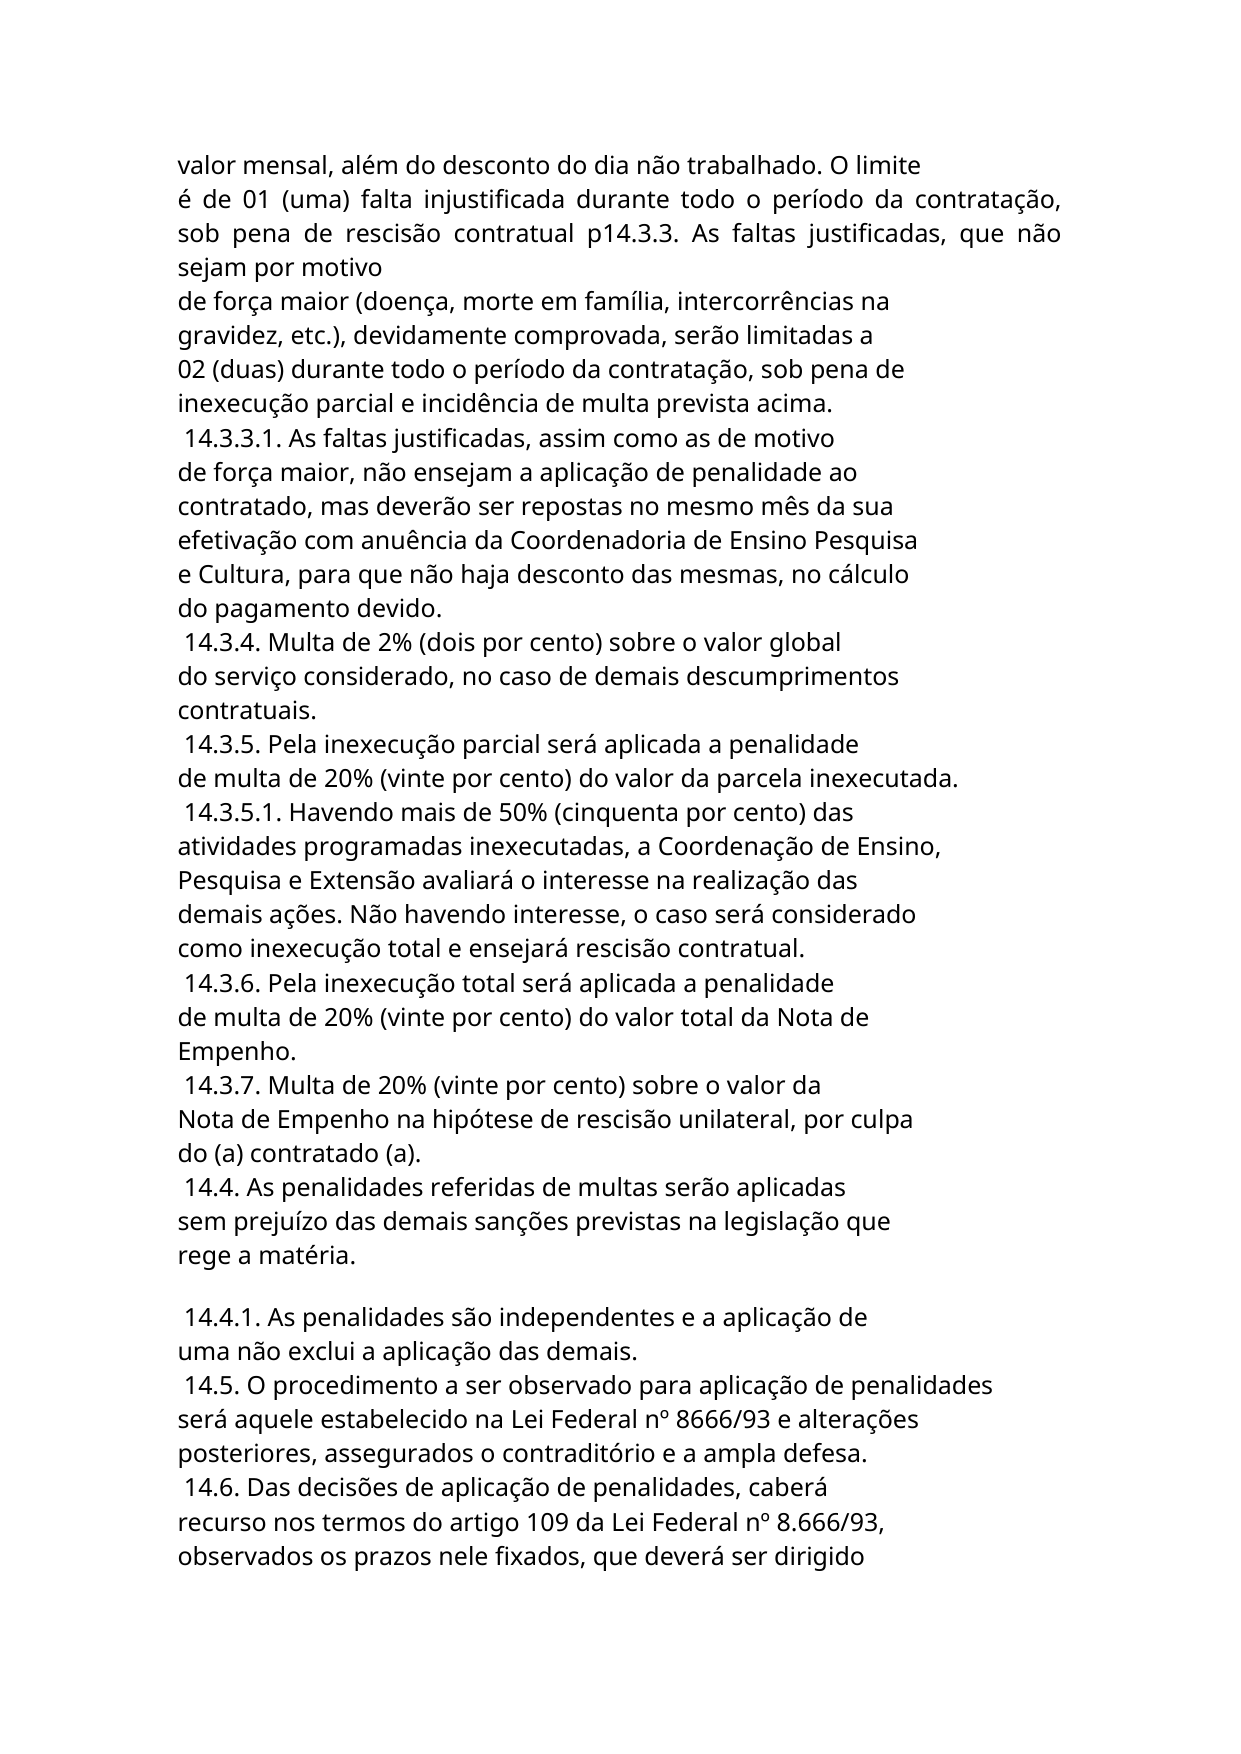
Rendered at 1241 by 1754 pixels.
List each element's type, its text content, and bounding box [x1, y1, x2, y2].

text 14.4. As penalidades referidas de multas serão aplicadas [177, 1169, 1063, 1204]
text gravidez, etc.), devidamente comprovada, serão limitadas a [177, 318, 1063, 352]
text 14.3.5.1. Havendo mais de 50% (cinquenta por cento) das [177, 795, 1063, 829]
text recurso nos termos do artigo 109 da Lei Federal nº 8.666/93, [177, 1504, 1063, 1538]
text 14.5. O procedimento a ser observado para aplicação de penalidades [177, 1368, 1063, 1402]
text uma não exclui a aplicação das demais. [177, 1334, 1063, 1368]
text contratado, mas deverão ser repostas no mesmo mês da sua [177, 488, 1063, 522]
text do pagamento devido. [177, 591, 1063, 624]
text do serviço considerado, no caso de demais descumprimentos [177, 659, 1063, 693]
text Nota de Empenho na hipótese de rescisão unilateral, por culpa [177, 1101, 1063, 1136]
text 14.4.1. As penalidades são independentes e a aplicação de [177, 1300, 1063, 1334]
text 14.6. Das decisões de aplicação de penalidades, caberá [177, 1470, 1063, 1504]
text valor mensal, além do desconto do dia não trabalhado. O limite [177, 148, 1063, 182]
text 14.3.7. Multa de 20% (vinte por cento) sobre o valor da [177, 1067, 1063, 1101]
text como inexecução total e ensejará rescisão contratual. [177, 931, 1063, 965]
text demais ações. Não havendo interesse, o caso será considerado [177, 897, 1063, 931]
text Pesquisa e Extensão avaliará o interesse na realização das [177, 863, 1063, 897]
text atividades programadas inexecutadas, a Coordenação de Ensino, [177, 829, 1063, 863]
text e Cultura, para que não haja desconto das mesmas, no cálculo [177, 556, 1063, 591]
text 14.3.4. Multa de 2% (dois por cento) sobre o valor global [177, 624, 1063, 659]
text 02 (duas) durante todo o período da contratação, sob pena de [177, 352, 1063, 386]
text 14.3.3.1. As faltas justificadas, assim como as de motivo [177, 420, 1063, 454]
text contratuais. [177, 693, 1063, 727]
text de força maior, não ensejam a aplicação de penalidade ao [177, 454, 1063, 488]
text rege a matéria. [177, 1238, 1063, 1272]
text efetivação com anuência da Coordenadoria de Ensino Pesquisa [177, 522, 1063, 556]
text sem prejuízo das demais sanções previstas na legislação que [177, 1204, 1063, 1238]
text de força maior (doença, morte em família, intercorrências na [177, 284, 1063, 318]
text Empenho. [177, 1033, 1063, 1067]
text inexecução parcial e incidência de multa prevista acima. [177, 386, 1063, 420]
text será aquele estabelecido na Lei Federal nº 8666/93 e alterações [177, 1402, 1063, 1436]
text 14.3.5. Pela inexecução parcial será aplicada a penalidade [177, 727, 1063, 761]
text é de 01 (uma) falta injustificada durante todo o período da contratação, sob pena de rescisão contratual p14.3.3. As faltas justificadas, que não sejam por motivo [177, 182, 1063, 284]
text observados os prazos nele fixados, que deverá ser dirigido [177, 1538, 1063, 1572]
text 14.3.6. Pela inexecução total será aplicada a penalidade [177, 965, 1063, 999]
text do (a) contratado (a). [177, 1136, 1063, 1169]
text posteriores, assegurados o contraditório e a ampla defesa. [177, 1436, 1063, 1470]
text de multa de 20% (vinte por cento) do valor da parcela inexecutada. [177, 761, 1063, 795]
text de multa de 20% (vinte por cento) do valor total da Nota de [177, 999, 1063, 1033]
